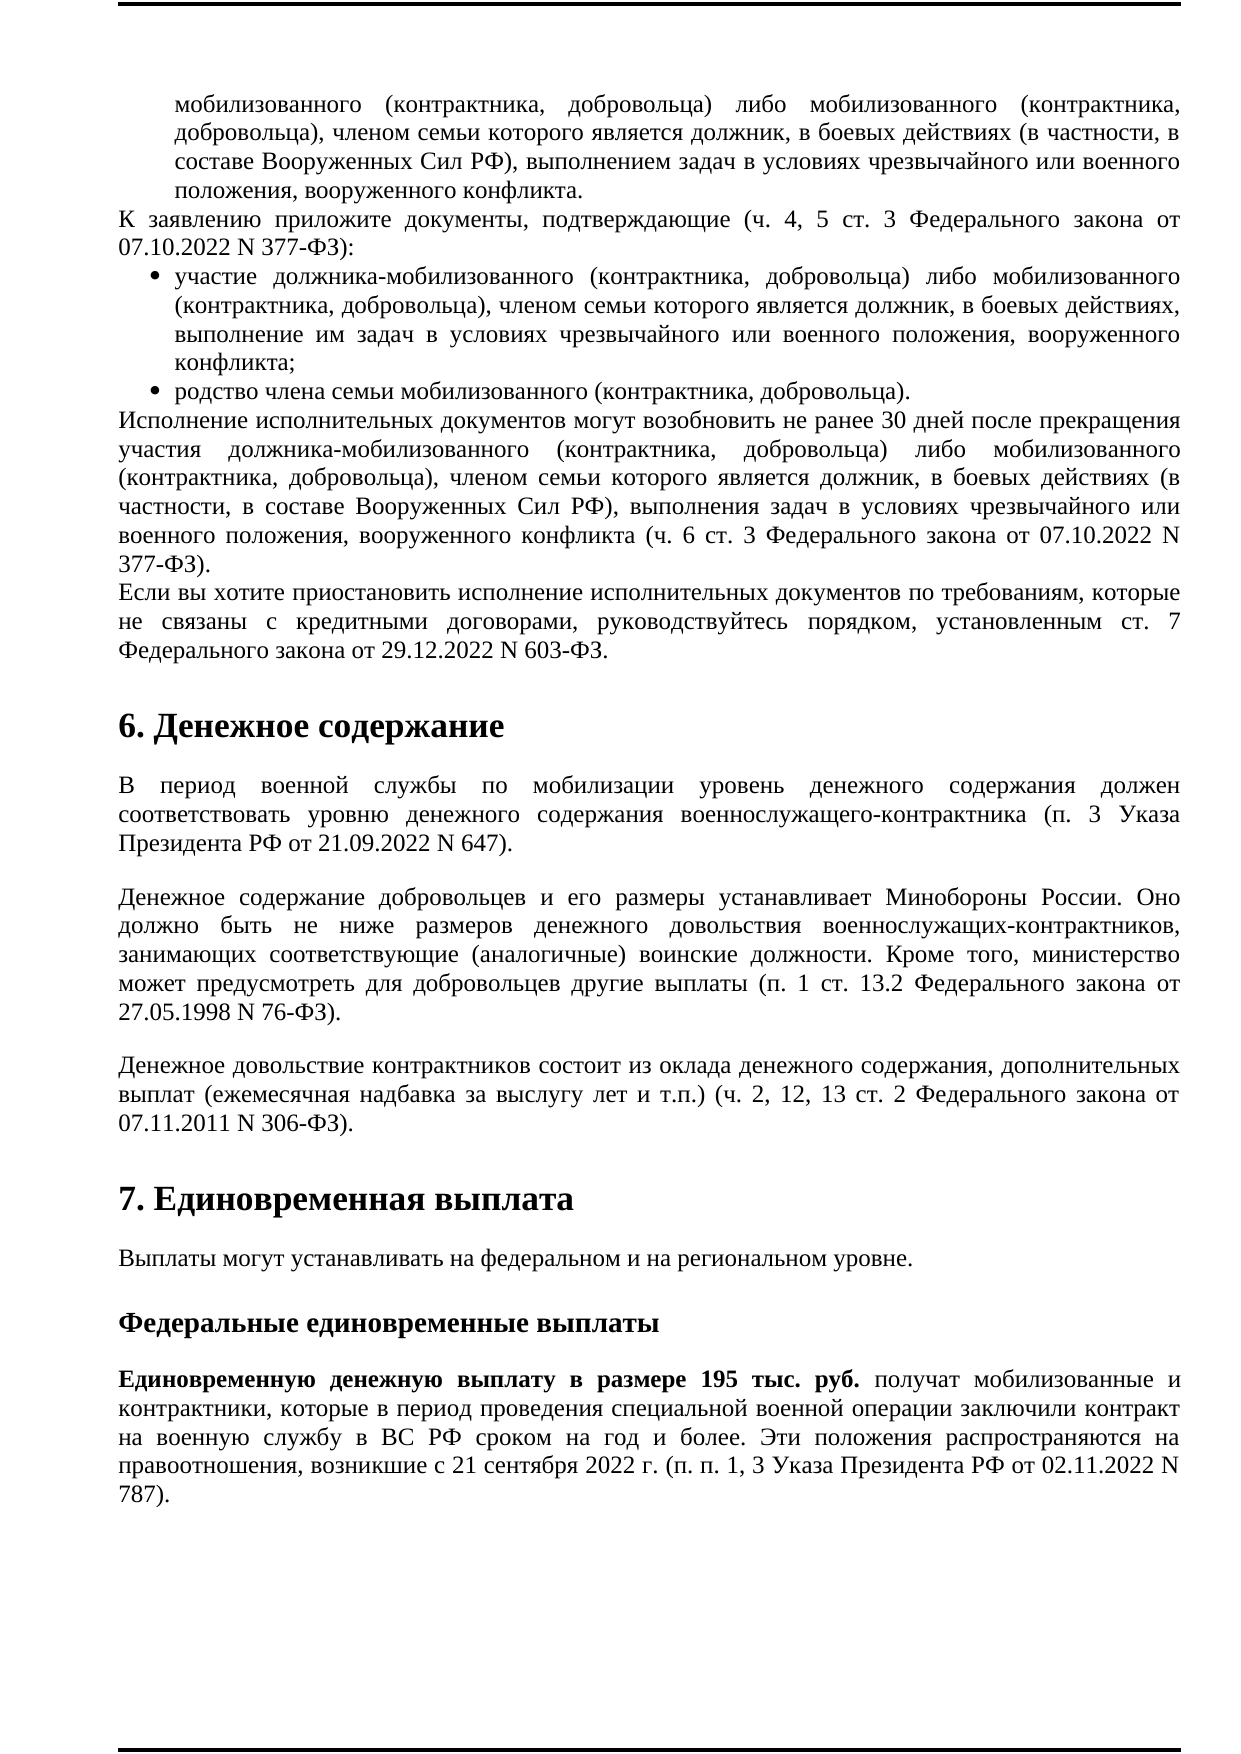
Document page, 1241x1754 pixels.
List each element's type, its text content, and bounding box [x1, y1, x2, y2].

list родство члена семьи мобилизованного (контрактника, добровольца). [151, 376, 1181, 405]
list участие должника-мобилизованного (контрактника, добровольца) либо мобилизованного (контрактника, добровольца), членом семьи которого является должник, в боевых действиях, выполнение им задач в условиях чрезвычайного или военного положения, вооруженного конфликта; [151, 261, 1181, 376]
text Если вы хотите приостановить исполнение исполнительных документов по требованиям, которые не связаны с кредитными договорами, руководствуйтесь порядком, установленным ст. 7 Федерального закона от 29.12.2022 N 603-ФЗ. [118, 577, 1181, 664]
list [151, 89, 1181, 204]
text К заявлению приложите документы, подтверждающие (ч. 4, 5 ст. 3 Федерального закона от 07.10.2022 N 377-ФЗ): [118, 204, 1181, 261]
text Денежное довольствие контрактников состоит из оклада денежного содержания, дополнительных выплат (ежемесячная надбавка за выслугу лет и т.п.) (ч. 2, 12, 13 ст. 2 Федерального закона от 07.11.2011 N 306-ФЗ). [118, 1050, 1181, 1137]
text 7. Единовременная выплата [118, 1177, 1181, 1218]
text В период военной службы по мобилизации уровень денежного содержания должен соответствовать уровню денежного содержания военнослужащего-контрактника (п. 3 Указа Президента РФ от 21.09.2022 N 647). [118, 770, 1181, 857]
text Единовременную денежную выплату в размере 195 тыс. руб. получат мобилизованные и контрактники, которые в период проведения специальной военной операции заключили контракт на военную службу в ВС РФ сроком на год и более. Эти положения распространяются на правоотношения, возникшие с 21 сентября 2022 г. (п. п. 1, 3 Указа Президента РФ от 02.11.2022 N 787). [118, 1364, 1181, 1508]
text Денежное содержание добровольцев и его размеры устанавливает Минобороны России. Оно должно быть не ниже размеров денежного довольствия военнослужащих-контрактников, занимающих соответствующие (аналогичные) воинские должности. Кроме того, министерство может предусмотреть для добровольцев другие выплаты (п. 1 ст. 13.2 Федерального закона от 27.05.1998 N 76-ФЗ). [118, 882, 1181, 1025]
text Выплаты могут устанавливать на федеральном и на региональном уровне. [118, 1243, 1181, 1272]
text Федеральные единовременные выплаты [118, 1306, 1181, 1339]
text Исполнение исполнительных документов могут возобновить не ранее 30 дней после прекращения участия должника-мобилизованного (контрактника, добровольца) либо мобилизованного (контрактника, добровольца), членом семьи которого является должник, в боевых действиях (в частности, в составе Вооруженных Сил РФ), выполнения задач в условиях чрезвычайного или военного положения, вооруженного конфликта (ч. 6 ст. 3 Федерального закона от 07.10.2022 N 377-ФЗ). [118, 405, 1181, 577]
text 6. Денежное содержание [118, 704, 1181, 745]
